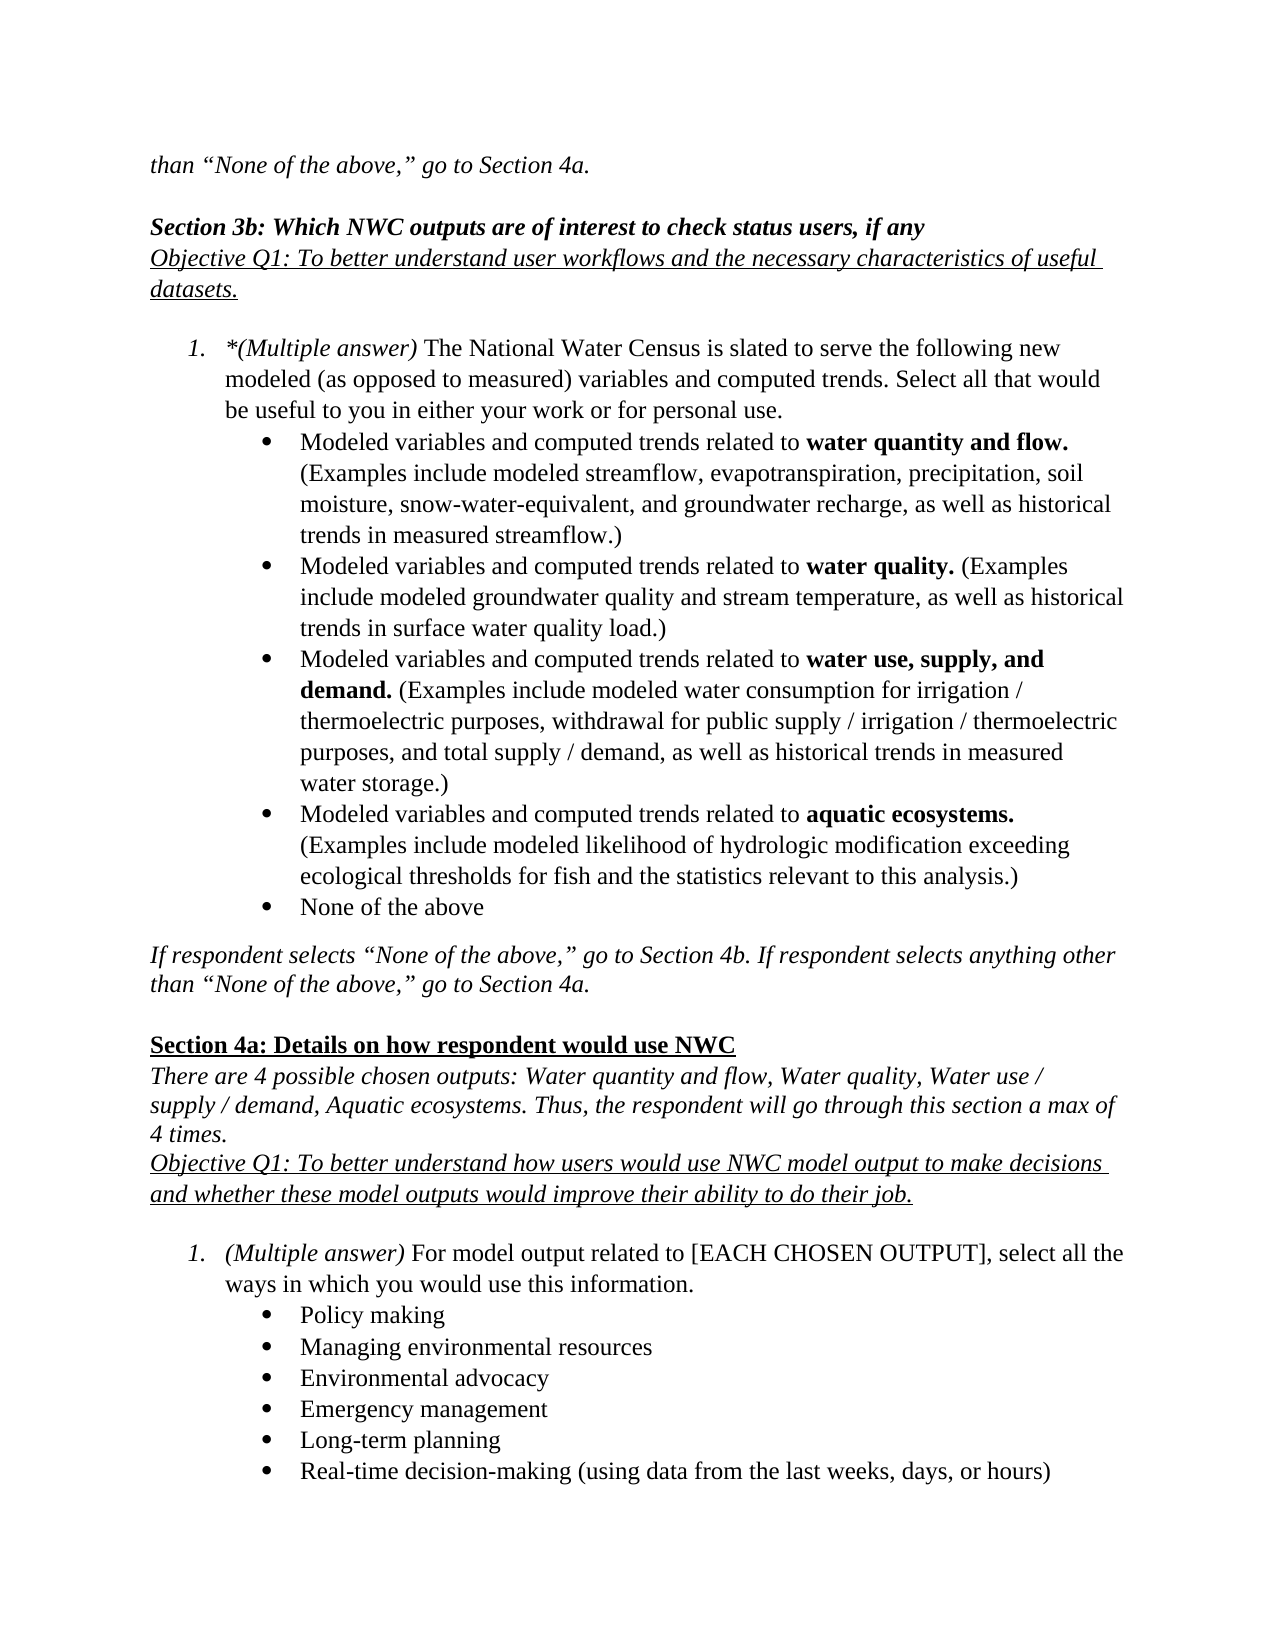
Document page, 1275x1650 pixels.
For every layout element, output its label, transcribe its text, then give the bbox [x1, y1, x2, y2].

list Policy making [262, 1301, 1125, 1329]
text There are 4 possible chosen outputs: Water quantity and flow, Water quality, Water use / supply / demand, Aquatic ecosystems. Thus, the respondent will go through this section a max of 4 times. [150, 1061, 1125, 1148]
list Modeled variables and computed trends related to aquatic ecosystems. (Examples include modeled likelihood of hydrologic modification exceeding ecological thresholds for fish and the statistics relevant to this analysis.) [262, 799, 1125, 890]
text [150, 150, 1125, 179]
list (Multiple answer) For model output related to [EACH CHOSEN OUTPUT], select all the ways in which you would use this information. [187, 1238, 1125, 1298]
text Objective Q1: To better understand how users would use NWC model output to make decisions and whether these model outputs would improve their ability to do their job. [150, 1148, 1125, 1207]
list Long-term planning [262, 1425, 1125, 1453]
list Real-time decision-making (using data from the last weeks, days, or hours) [262, 1456, 1125, 1484]
list None of the above [262, 892, 1125, 921]
text Objective Q1: To better understand user workflows and the necessary characteristics of useful datasets. [150, 243, 1125, 302]
list Environmental advocacy [262, 1363, 1125, 1391]
list Modeled variables and computed trends related to water use, supply, and demand. (Examples include modeled water consumption for irrigation / thermoelectric purposes, withdrawal for public supply / irrigation / thermoelectric purposes, and total supply / demand, as well as historical trends in measured water storage.) [262, 644, 1125, 797]
list *(Multiple answer) The National Water Census is slated to serve the following new modeled (as opposed to measured) variables and computed trends. Select all that would be useful to you in either your work or for personal use. [187, 333, 1125, 424]
list Managing environmental resources [262, 1332, 1125, 1360]
subtitle Section 4a: Details on how respondent would use NWC [150, 1030, 1125, 1059]
list Emergency management [262, 1394, 1125, 1422]
subtitle Section 3b: Which NWC outputs are of interest to check status users, if any [150, 212, 1125, 240]
list Modeled variables and computed trends related to water quantity and flow. (Examples include modeled streamflow, evapotranspiration, precipitation, soil moisture, snow-water-equivalent, and groundwater recharge, as well as historical trends in measured streamflow.) [262, 427, 1125, 548]
list Modeled variables and computed trends related to water quality. (Examples include modeled groundwater quality and stream temperature, as well as historical trends in surface water quality load.) [262, 551, 1125, 642]
text If respondent selects “None of the above,” go to Section 4b. If respondent selects anything other than “None of the above,” go to Section 4a. [150, 940, 1125, 997]
